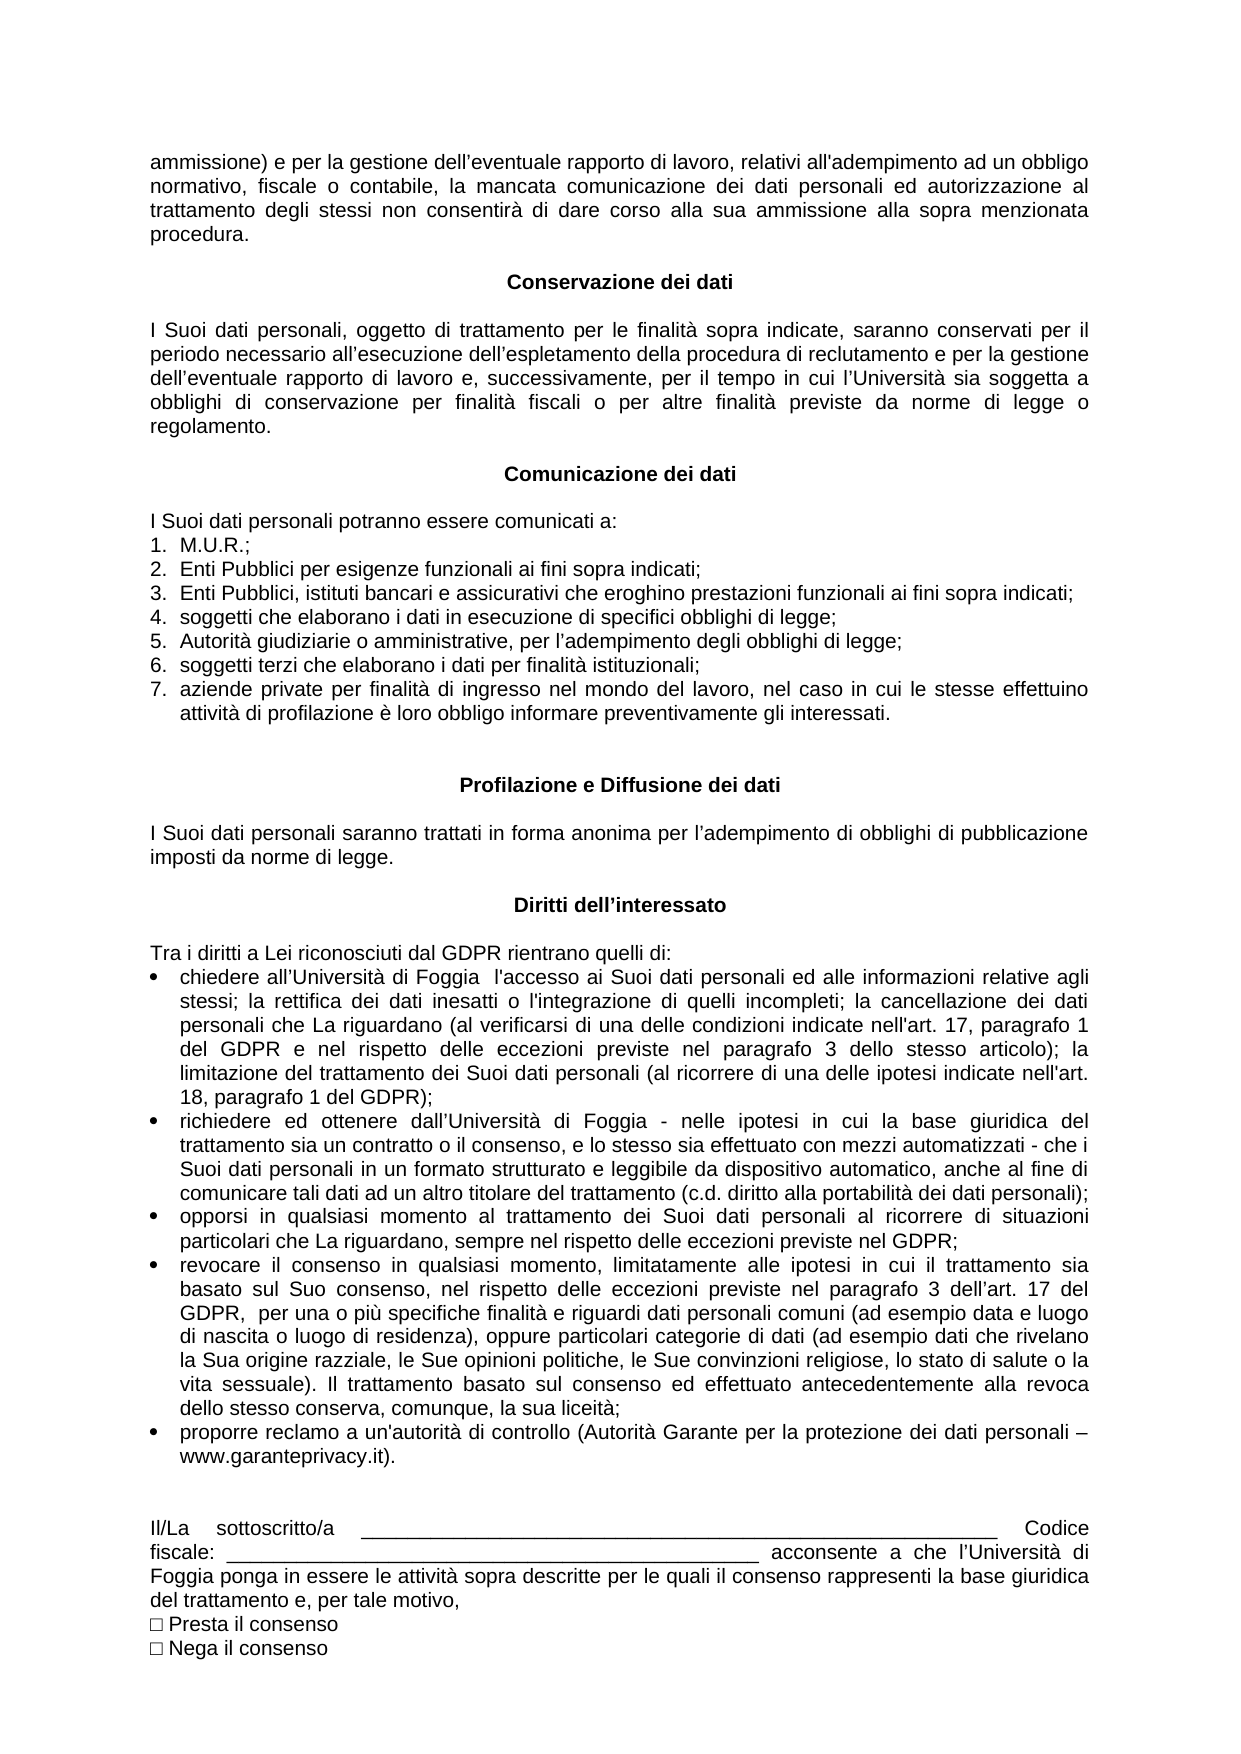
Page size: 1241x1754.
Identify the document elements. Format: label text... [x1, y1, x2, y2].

list chiedere all’Università di Foggia l'accesso ai Suoi dati personali ed alle informazioni relative agli stessi; la rettifica dei dati inesatti o l'integrazione di quelli incompleti; la cancellazione dei dati personali che La riguardano (al verificarsi di una delle condizioni indicate nell'art. 17, paragrafo 1 del GDPR e nel rispetto delle eccezioni previste nel paragrafo 3 dello stesso articolo); la limitazione del trattamento dei Suoi dati personali (al ricorrere di una delle ipotesi indicate nell'art. 18, paragrafo 1 del GDPR); [150, 964, 1090, 1108]
list proporre reclamo a un'autorità di controllo (Autorità Garante per la protezione dei dati personali – www.garanteprivacy.it). [150, 1420, 1090, 1468]
text Tra i diritti a Lei riconosciuti dal GDPR rientrano quelli di: [150, 941, 1090, 964]
list richiedere ed ottenere dall’Università di Foggia - nelle ipotesi in cui la base giuridica del trattamento sia un contratto o il consenso, e lo stesso sia effettuato con mezzi automatizzati - che i Suoi dati personali in un formato strutturato e leggibile da dispositivo automatico, anche al fine di comunicare tali dati ad un altro titolare del trattamento (c.d. diritto alla portabilità dei dati personali); [150, 1108, 1090, 1204]
text Conservazione dei dati [150, 270, 1090, 294]
text □ Nega il consenso [150, 1636, 1090, 1660]
text □ Presta il consenso [150, 1612, 1090, 1636]
list opporsi in qualsiasi momento al trattamento dei Suoi dati personali al ricorrere di situazioni particolari che La riguardano, sempre nel rispetto delle eccezioni previste nel GDPR; [150, 1204, 1090, 1252]
list Autorità giudiziarie o amministrative, per l’adempimento degli obblighi di legge; [150, 629, 1090, 653]
list Enti Pubblici per esigenze funzionali ai fini sopra indicati; [150, 557, 1090, 581]
text Il/La sottoscritto/a _______________________________________________________ Codice fiscale: ______________________________________________ acconsente a che l’Università di Foggia ponga in essere le attività sopra descritte per le quali il consenso rappresenti la base giuridica del trattamento e, per tale motivo, [150, 1516, 1090, 1612]
text I Suoi dati personali saranno trattati in forma anonima per l’adempimento di obblighi di pubblicazione imposti da norme di legge. [150, 821, 1090, 869]
text Diritti dell’interessato [150, 893, 1090, 917]
text Comunicazione dei dati [150, 461, 1090, 485]
list soggetti che elaborano i dati in esecuzione di specifici obblighi di legge; [150, 605, 1090, 629]
list Enti Pubblici, istituti bancari e assicurativi che eroghino prestazioni funzionali ai fini sopra indicati; [150, 581, 1090, 605]
list M.U.R.; [150, 533, 1090, 557]
list aziende private per finalità di ingresso nel mondo del lavoro, nel caso in cui le stesse effettuino attività di profilazione è loro obbligo informare preventivamente gli interessati. [150, 677, 1090, 725]
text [150, 150, 1090, 246]
text Profilazione e Diffusione dei dati [150, 773, 1090, 797]
list revocare il consenso in qualsiasi momento, limitatamente alle ipotesi in cui il trattamento sia basato sul Suo consenso, nel rispetto delle eccezioni previste nel paragrafo 3 dell’art. 17 del GDPR, per una o più specifiche finalità e riguardi dati personali comuni (ad esempio data e luogo di nascita o luogo di residenza), oppure particolari categorie di dati (ad esempio dati che rivelano la Sua origine razziale, le Sue opinioni politiche, le Sue convinzioni religiose, lo stato di salute o la vita sessuale). Il trattamento basato sul consenso ed effettuato antecedentemente alla revoca dello stesso conserva, comunque, la sua liceità; [150, 1252, 1090, 1420]
text I Suoi dati personali, oggetto di trattamento per le finalità sopra indicate, saranno conservati per il periodo necessario all’esecuzione dell’espletamento della procedura di reclutamento e per la gestione dell’eventuale rapporto di lavoro e, successivamente, per il tempo in cui l’Università sia soggetta a obblighi di conservazione per finalità fiscali o per altre finalità previste da norme di legge o regolamento. [150, 318, 1090, 437]
text I Suoi dati personali potranno essere comunicati a: [150, 509, 1090, 533]
list soggetti terzi che elaborano i dati per finalità istituzionali; [150, 653, 1090, 677]
